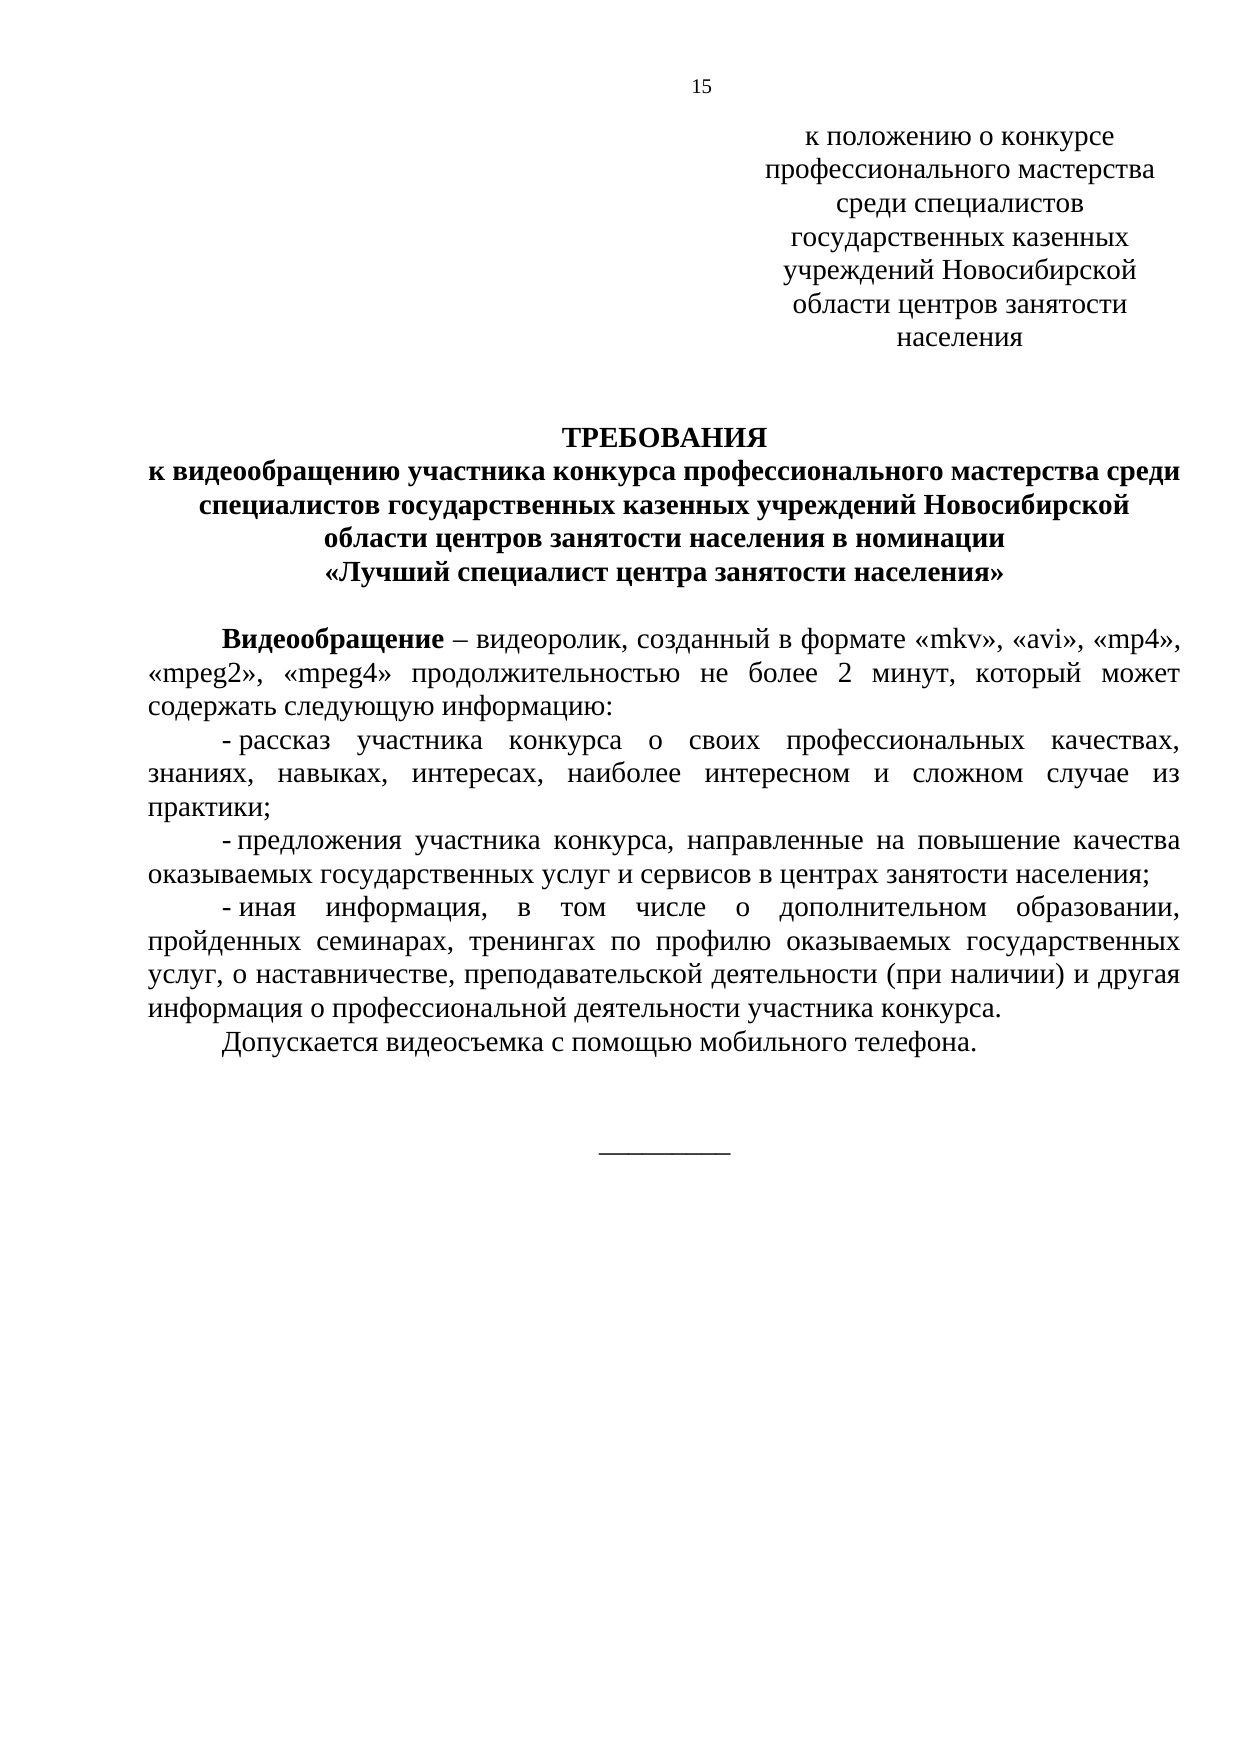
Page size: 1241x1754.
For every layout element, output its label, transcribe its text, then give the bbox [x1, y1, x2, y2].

text Видеообращение – видеоролик, созданный в формате «mkv», «avi», «mp4», «mpeg2», «mpeg4» продолжительностью не более 2 минут, который может содержать следующую информацию: [148, 621, 1181, 722]
text - иная информация, в том числе о дополнительном образовании, пройденных семинарах, тренингах по профилю оказываемых государственных услуг, о наставничестве, преподавательской деятельности (при наличии) и другая информация о профессиональной деятельности участника конкурса. [148, 889, 1181, 1024]
text к видеообращению участника конкурса профессионального мастерства среди специалистов государственных казенных учреждений Новосибирской области центров занятости населения в номинации [148, 453, 1181, 554]
text _________ [148, 1124, 1181, 1158]
text ТРЕБОВАНИЯ [148, 420, 1181, 453]
text к положению о конкурсе профессионального мастерства среди специалистов государственных казенных учреждений Новосибирской области центров занятости населения [738, 118, 1181, 353]
text - рассказ участника конкурса о своих профессиональных качествах, знаниях, навыках, интересах, наиболее интересном и сложном случае из практики; [148, 722, 1181, 822]
text - предложения участника конкурса, направленные на повышение качества оказываемых государственных услуг и сервисов в центрах занятости населения; [148, 822, 1181, 889]
text «Лучший специалист центра занятости населения» [148, 554, 1181, 588]
text Допускается видеосъемка с помощью мобильного телефона. [148, 1024, 1181, 1057]
